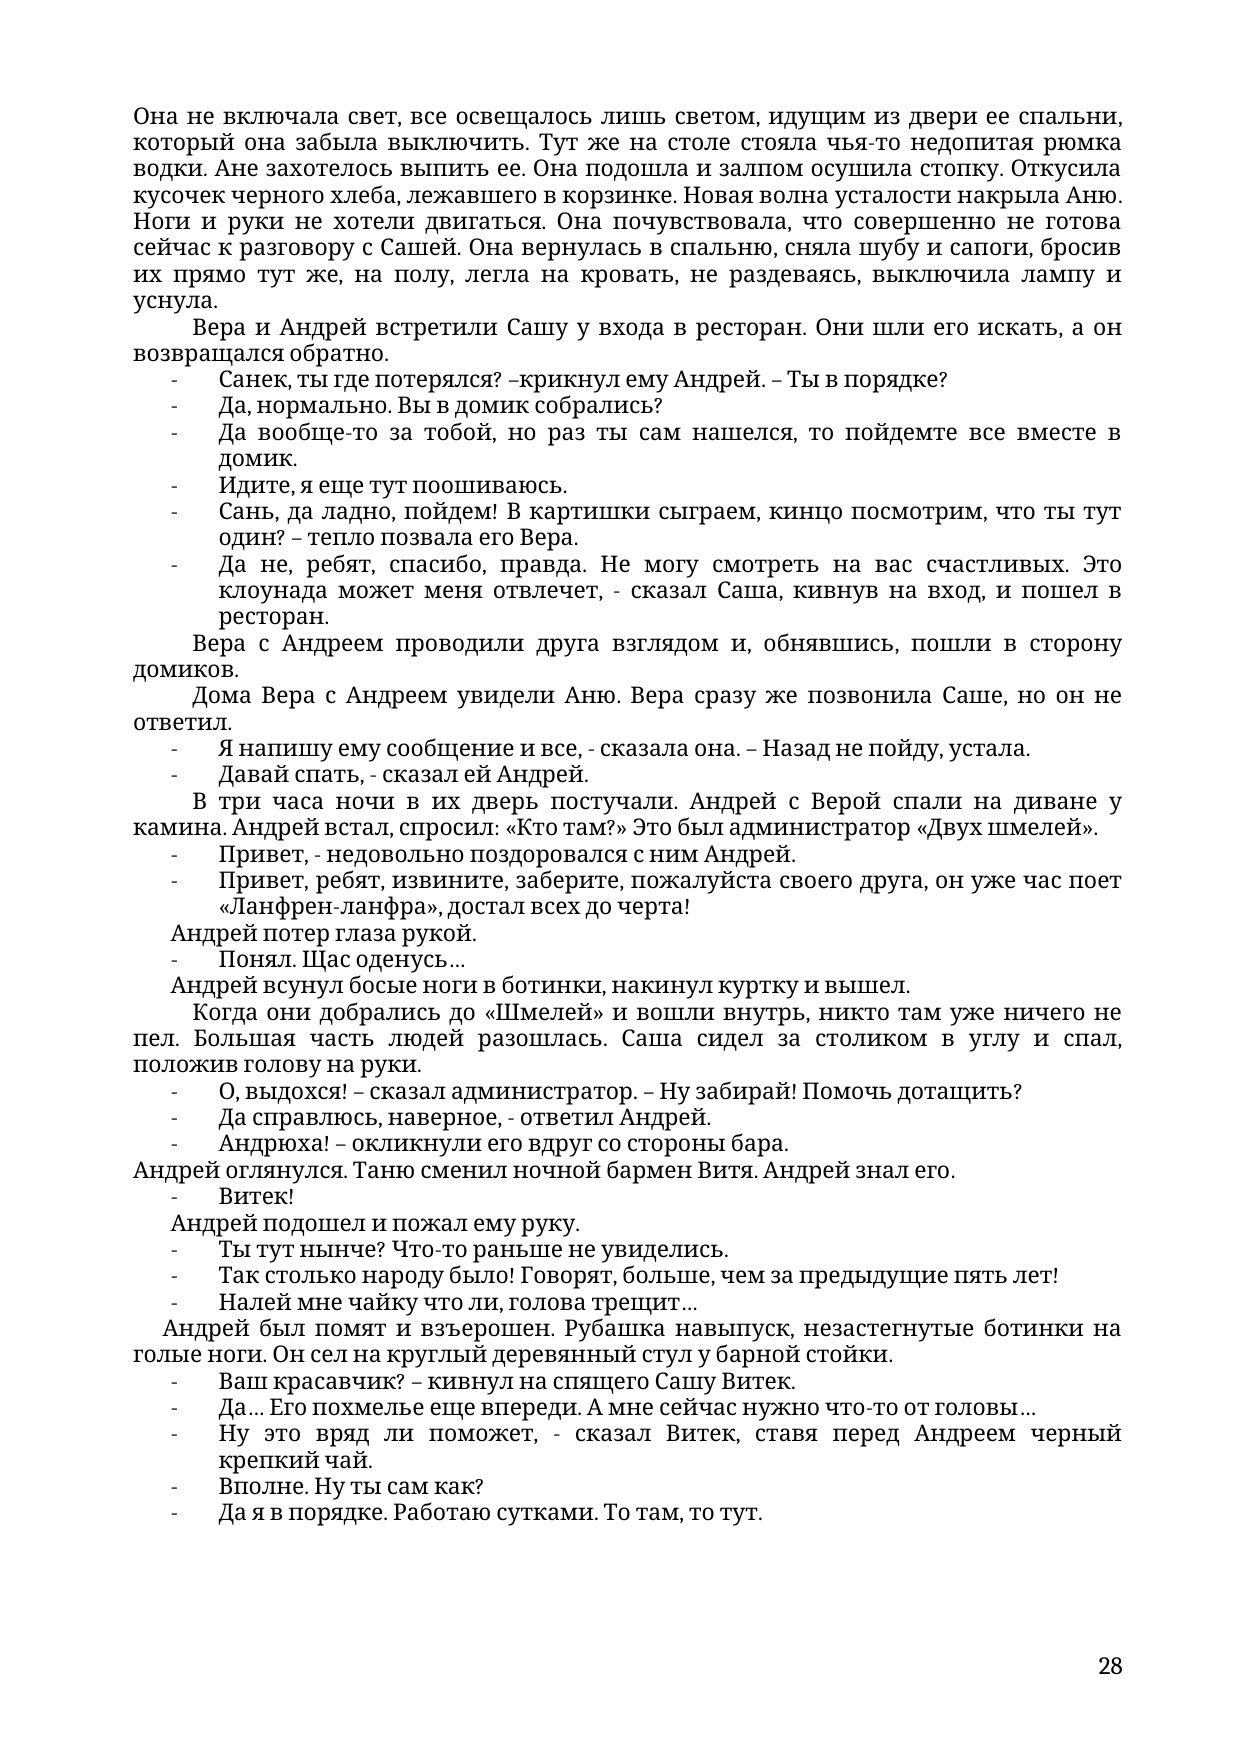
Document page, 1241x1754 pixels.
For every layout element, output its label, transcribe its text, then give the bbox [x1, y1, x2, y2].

text Андрей подошел и пожал ему руку. [170, 1210, 1123, 1237]
list Так столько народу было! Говорят, больше, чем за предыдущие пять лет! [170, 1263, 1123, 1289]
list Налей мне чайку что ли, голова трещит… [170, 1289, 1123, 1316]
text Андрей всунул босые ноги в ботинки, накинул куртку и вышел. [170, 973, 1123, 999]
list Да я в порядке. Работаю сутками. То там, то тут. [170, 1500, 1123, 1527]
list Давай спать, - сказал ей Андрей. [170, 762, 1123, 789]
list Привет, - недовольно поздоровался с ним Андрей. [170, 841, 1123, 868]
list Да не, ребят, спасибо, правда. Не могу смотреть на вас счастливых. Это клоунада может меня отвлечет, - сказал Саша, кивнув на вход, и пошел в ресторан. [170, 551, 1123, 631]
list Да справлюсь, наверное, - ответил Андрей. [170, 1105, 1123, 1131]
list Я напишу ему сообщение и все, - сказала она. – Назад не пойду, устала. [170, 736, 1123, 762]
text Когда они добрались до «Шмелей» и вошли внутрь, никто там уже ничего не пел. Большая часть людей разошлась. Саша сидел за столиком в углу и спал, положив голову на руки. [133, 999, 1123, 1078]
text Андрей оглянулся. Таню сменил ночной бармен Витя. Андрей знал его. [133, 1158, 1123, 1184]
list Да… Его похмелье еще впереди. А мне сейчас нужно что-то от головы… [170, 1395, 1123, 1421]
list О, выдохся! – сказал администратор. – Ну забирай! Помочь дотащить? [170, 1078, 1123, 1105]
text Андрей был помят и взъерошен. Рубашка навыпуск, незастегнутые ботинки на голые ноги. Он сел на круглый деревянный стул у барной стойки. [133, 1316, 1123, 1368]
list Идите, я еще тут поошиваюсь. [170, 472, 1123, 499]
list Вполне. Ну ты сам как? [170, 1474, 1123, 1500]
list Сань, да ладно, пойдем! В картишки сыграем, кинцо посмотрим, что ты тут один? – тепло позвала его Вера. [170, 499, 1123, 551]
text Вера с Андреем проводили друга взглядом и, обнявшись, пошли в сторону домиков. [133, 631, 1123, 683]
list Ну это вряд ли поможет, - сказал Витек, ставя перед Андреем черный крепкий чай. [170, 1421, 1123, 1474]
list Санек, ты где потерялся? –крикнул ему Андрей. – Ты в порядке? [170, 367, 1123, 393]
list Ты тут нынче? Что-то раньше не увиделись. [170, 1237, 1123, 1263]
list Да вообще-то за тобой, но раз ты сам нашелся, то пойдемте все вместе в домик. [170, 420, 1123, 472]
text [133, 103, 1123, 314]
text Вера и Андрей встретили Сашу у входа в ресторан. Они шли его искать, а он возвращался обратно. [133, 314, 1123, 367]
list Привет, ребят, извините, заберите, пожалуйста своего друга, он уже час поет «Ланфрен-ланфра», достал всех до черта! [170, 868, 1123, 920]
list Да, нормально. Вы в домик собрались? [170, 393, 1123, 420]
text Андрей потер глаза рукой. [170, 920, 1123, 947]
list Витек! [170, 1184, 1123, 1210]
text В три часа ночи в их дверь постучали. Андрей с Верой спали на диване у камина. Андрей встал, спросил: «Кто там?» Это был администратор «Двух шмелей». [133, 789, 1123, 841]
text Дома Вера с Андреем увидели Аню. Вера сразу же позвонила Саше, но он не ответил. [133, 683, 1123, 736]
list Андрюха! – окликнули его вдруг со стороны бара. [170, 1131, 1123, 1158]
list Ваш красавчик? – кивнул на спящего Сашу Витек. [170, 1368, 1123, 1395]
list Понял. Щас оденусь… [170, 947, 1123, 973]
